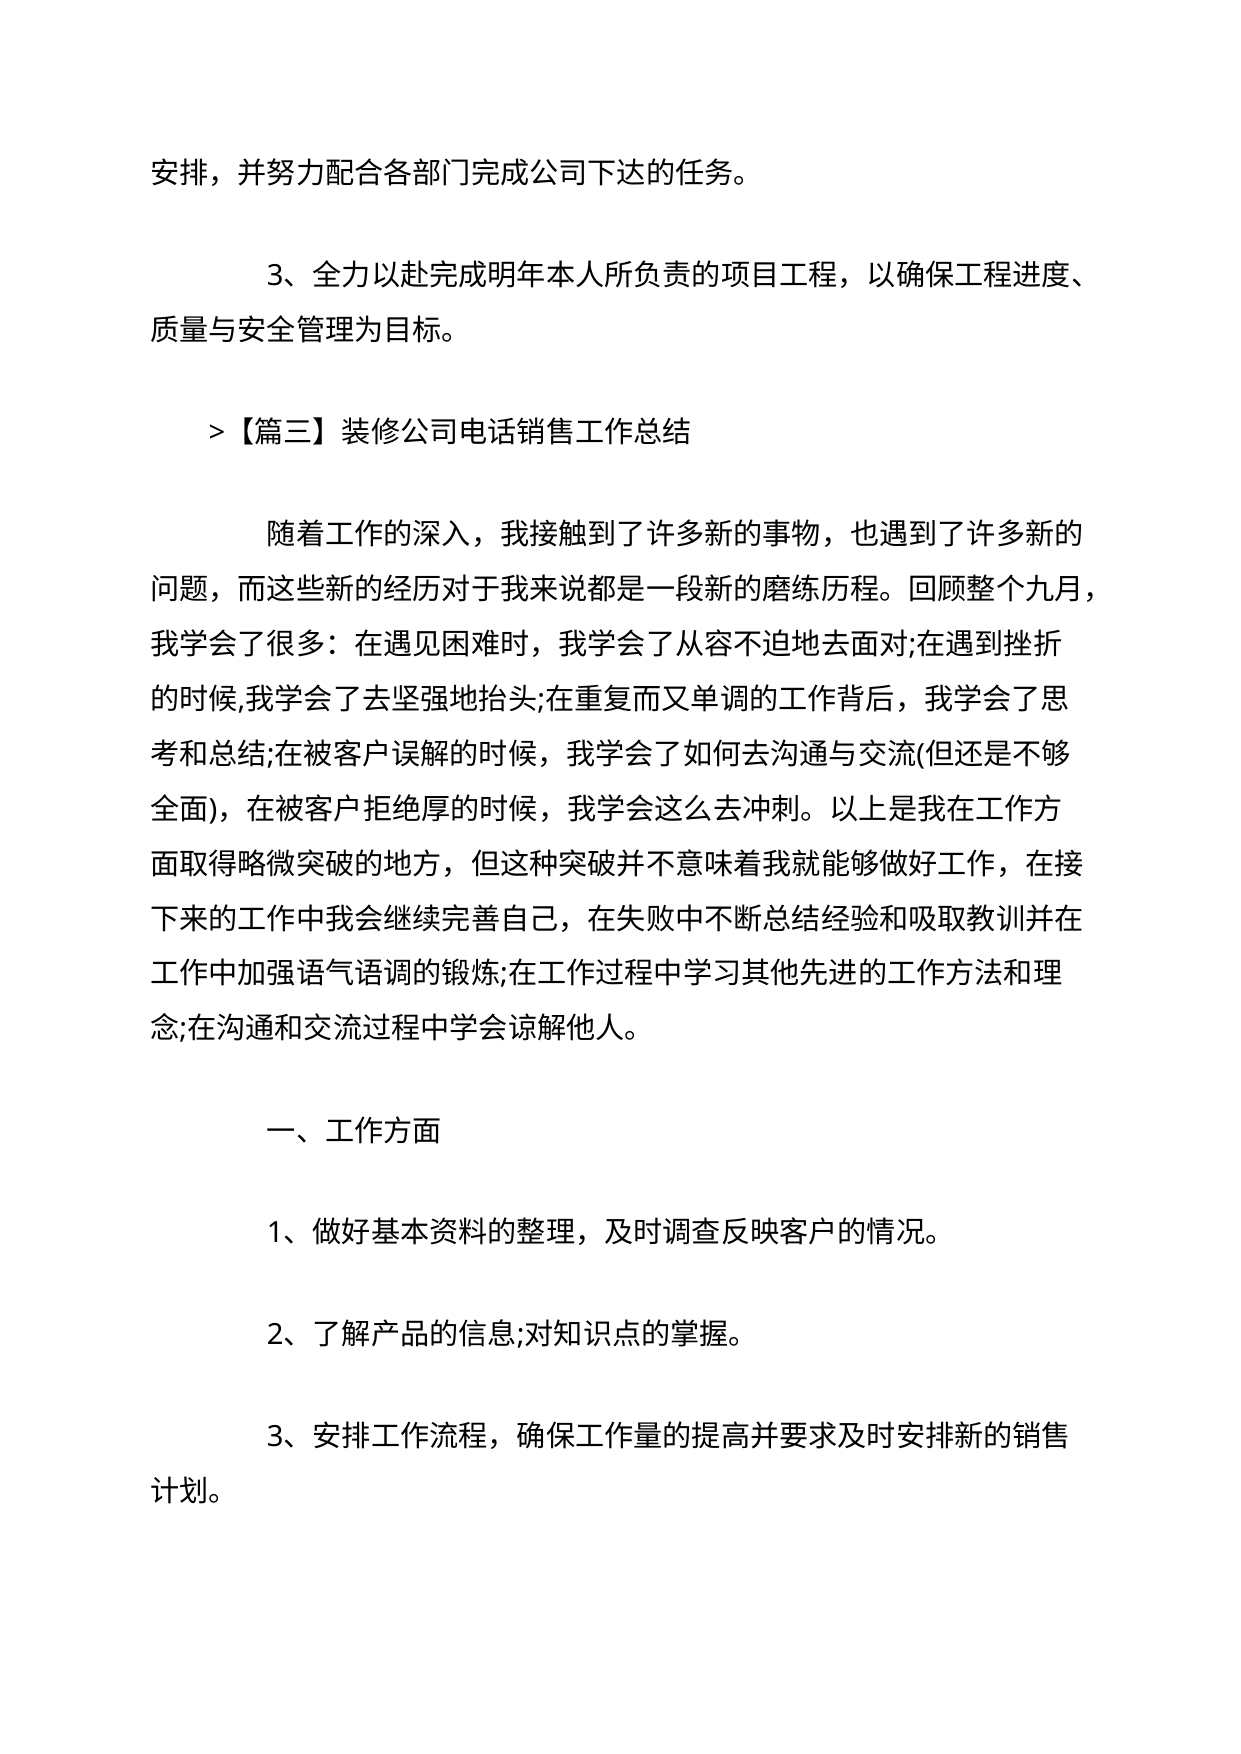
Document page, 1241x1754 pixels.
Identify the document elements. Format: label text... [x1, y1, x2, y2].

text >【篇三】装修公司电话销售工作总结 [150, 408, 1090, 451]
text 一、工作方面 [150, 1107, 1090, 1149]
text 2、了解产品的信息;对知识点的掌握。 [150, 1311, 1090, 1353]
text 随着工作的深入，我接触到了许多新的事物，也遇到了许多新的问题，而这些新的经历对于我来说都是一段新的磨练历程。回顾整个九月，我学会了很多：在遇见困难时，我学会了从容不迫地去面对;在遇到挫折的时候,我学会了去坚强地抬头;在重复而又单调的工作背后，我学会了思考和总结;在被客户误解的时候，我学会了如何去沟通与交流(但还是不够全面)，在被客户拒绝厚的时候，我学会这么去冲刺。以上是我在工作方面取得略微突破的地方，但这种突破并不意味着我就能够做好工作，在接下来的工作中我会继续完善自己，在失败中不断总结经验和吸取教训并在工作中加强语气语调的锻炼;在工作过程中学习其他先进的工作方法和理念;在沟通和交流过程中学会谅解他人。 [150, 511, 1090, 1047]
text 1、做好基本资料的整理，及时调查反映客户的情况。 [150, 1209, 1090, 1251]
text 3、安排工作流程，确保工作量的提高并要求及时安排新的销售计划。 [150, 1413, 1090, 1510]
text 3、全力以赴完成明年本人所负责的项目工程，以确保工程进度、质量与安全管理为目标。 [150, 252, 1090, 349]
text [150, 150, 1090, 192]
